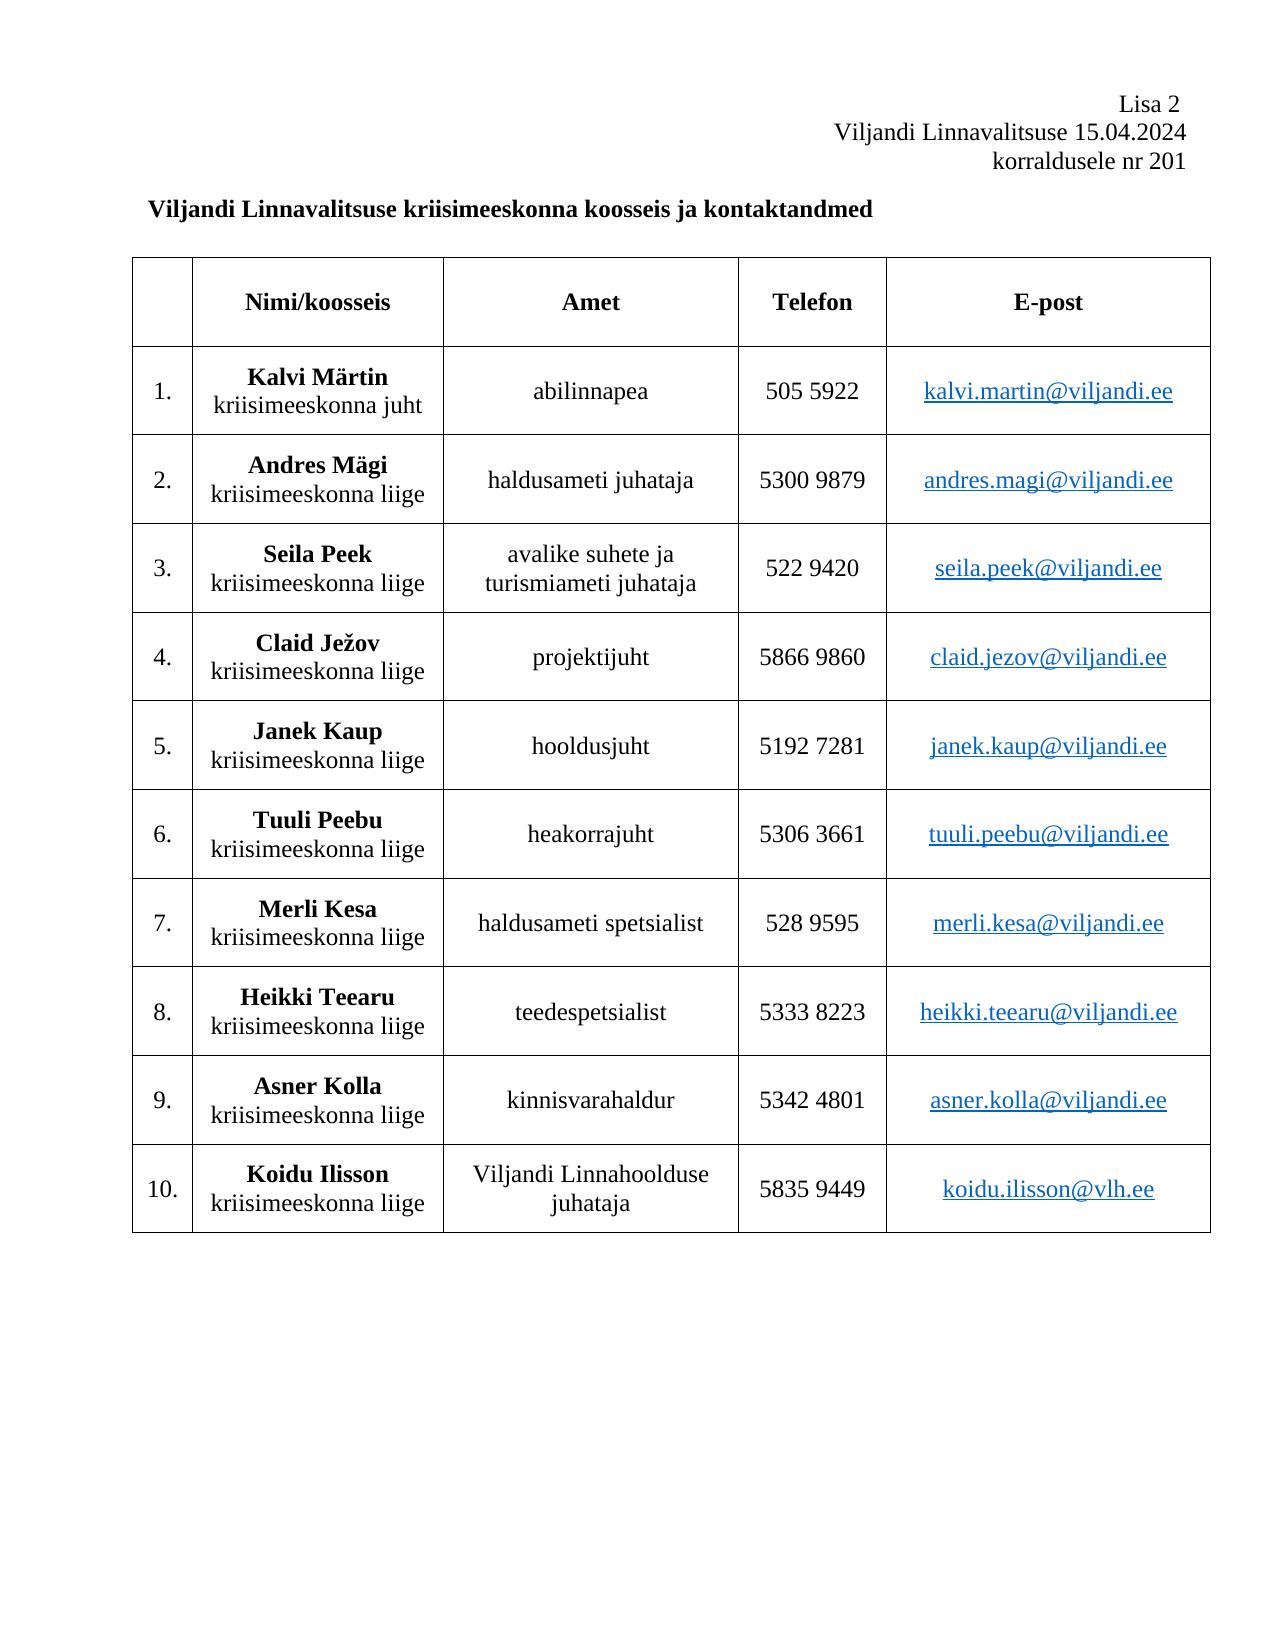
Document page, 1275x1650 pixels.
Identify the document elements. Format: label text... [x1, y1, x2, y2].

table_cell andres.magi@viljandi.ee [887, 435, 1210, 523]
table_cell tuuli.peebu@viljandi.ee [887, 790, 1210, 878]
table_cell 528 9595 [739, 879, 886, 966]
table_cell 3. [133, 524, 192, 612]
table_cell kalvi.martin@viljandi.ee [887, 347, 1210, 434]
table_header Nimi/koosseis [193, 258, 443, 346]
table_cell 5866 9860 [739, 613, 886, 700]
table_cell 5. [133, 701, 192, 789]
table_cell hooldusjuht [444, 701, 738, 789]
table_cell Merli Kesa kriisimeeskonna liige [193, 879, 443, 966]
table_cell Viljandi Linnahoolduse juhataja [444, 1145, 738, 1232]
table_cell 7. [133, 879, 192, 966]
table_header [133, 258, 192, 346]
table_cell Janek Kaup kriisimeeskonna liige [193, 701, 443, 789]
table_cell projektijuht [444, 613, 738, 700]
table_cell 4. [133, 613, 192, 700]
table_header E-post [887, 258, 1210, 346]
table_cell Kalvi Märtin kriisimeeskonna juht [193, 347, 443, 434]
table_cell merli.kesa@viljandi.ee [887, 879, 1210, 966]
table_cell 5835 9449 [739, 1145, 886, 1232]
table_cell 5192 7281 [739, 701, 886, 789]
table_cell heikki.teearu@viljandi.ee [887, 967, 1210, 1055]
table_cell 5306 3661 [739, 790, 886, 878]
table_cell Heikki Teearu kriisimeeskonna liige [193, 967, 443, 1055]
table_cell 6. [133, 790, 192, 878]
table_cell 2. [133, 435, 192, 523]
table_cell heakorrajuht [444, 790, 738, 878]
table_header Telefon [739, 258, 886, 346]
table_cell janek.kaup@viljandi.ee [887, 701, 1210, 789]
text korraldusele nr 201 [148, 146, 1186, 175]
table_cell Claid Ježov kriisimeeskonna liige [193, 613, 443, 700]
table_cell 8. [133, 967, 192, 1055]
text Lisa 2 Viljandi Linnavalitsuse 15.04.2024 [148, 89, 1186, 146]
table_cell 1. [133, 347, 192, 434]
table_cell Andres Mägi kriisimeeskonna liige [193, 435, 443, 523]
table_cell 10. [133, 1145, 192, 1232]
table_cell seila.peek@viljandi.ee [887, 524, 1210, 612]
table_cell Tuuli Peebu kriisimeeskonna liige [193, 790, 443, 878]
table_cell Koidu Ilisson kriisimeeskonna liige [193, 1145, 443, 1232]
table_cell claid.jezov@viljandi.ee [887, 613, 1210, 700]
table_cell abilinnapea [444, 347, 738, 434]
table_cell haldusameti spetsialist [444, 879, 738, 966]
table_cell Seila Peek kriisimeeskonna liige [193, 524, 443, 612]
table_cell 9. [133, 1056, 192, 1143]
table_cell 522 9420 [739, 524, 886, 612]
subtitle Viljandi Linnavalitsuse kriisimeeskonna koosseis ja kontaktandmed [148, 194, 1186, 223]
table_cell Asner Kolla kriisimeeskonna liige [193, 1056, 443, 1143]
table_cell asner.kolla@viljandi.ee [887, 1056, 1210, 1143]
table_cell 505 5922 [739, 347, 886, 434]
table_cell haldusameti juhataja [444, 435, 738, 523]
table_header Amet [444, 258, 738, 346]
table_cell 5333 8223 [739, 967, 886, 1055]
table_cell 5300 9879 [739, 435, 886, 523]
table_cell teedespetsialist [444, 967, 738, 1055]
table_cell kinnisvarahaldur [444, 1056, 738, 1143]
table_cell avalike suhete ja turismiameti juhataja [444, 524, 738, 612]
table_cell 5342 4801 [739, 1056, 886, 1143]
table_cell koidu.ilisson@vlh.ee [887, 1145, 1210, 1232]
